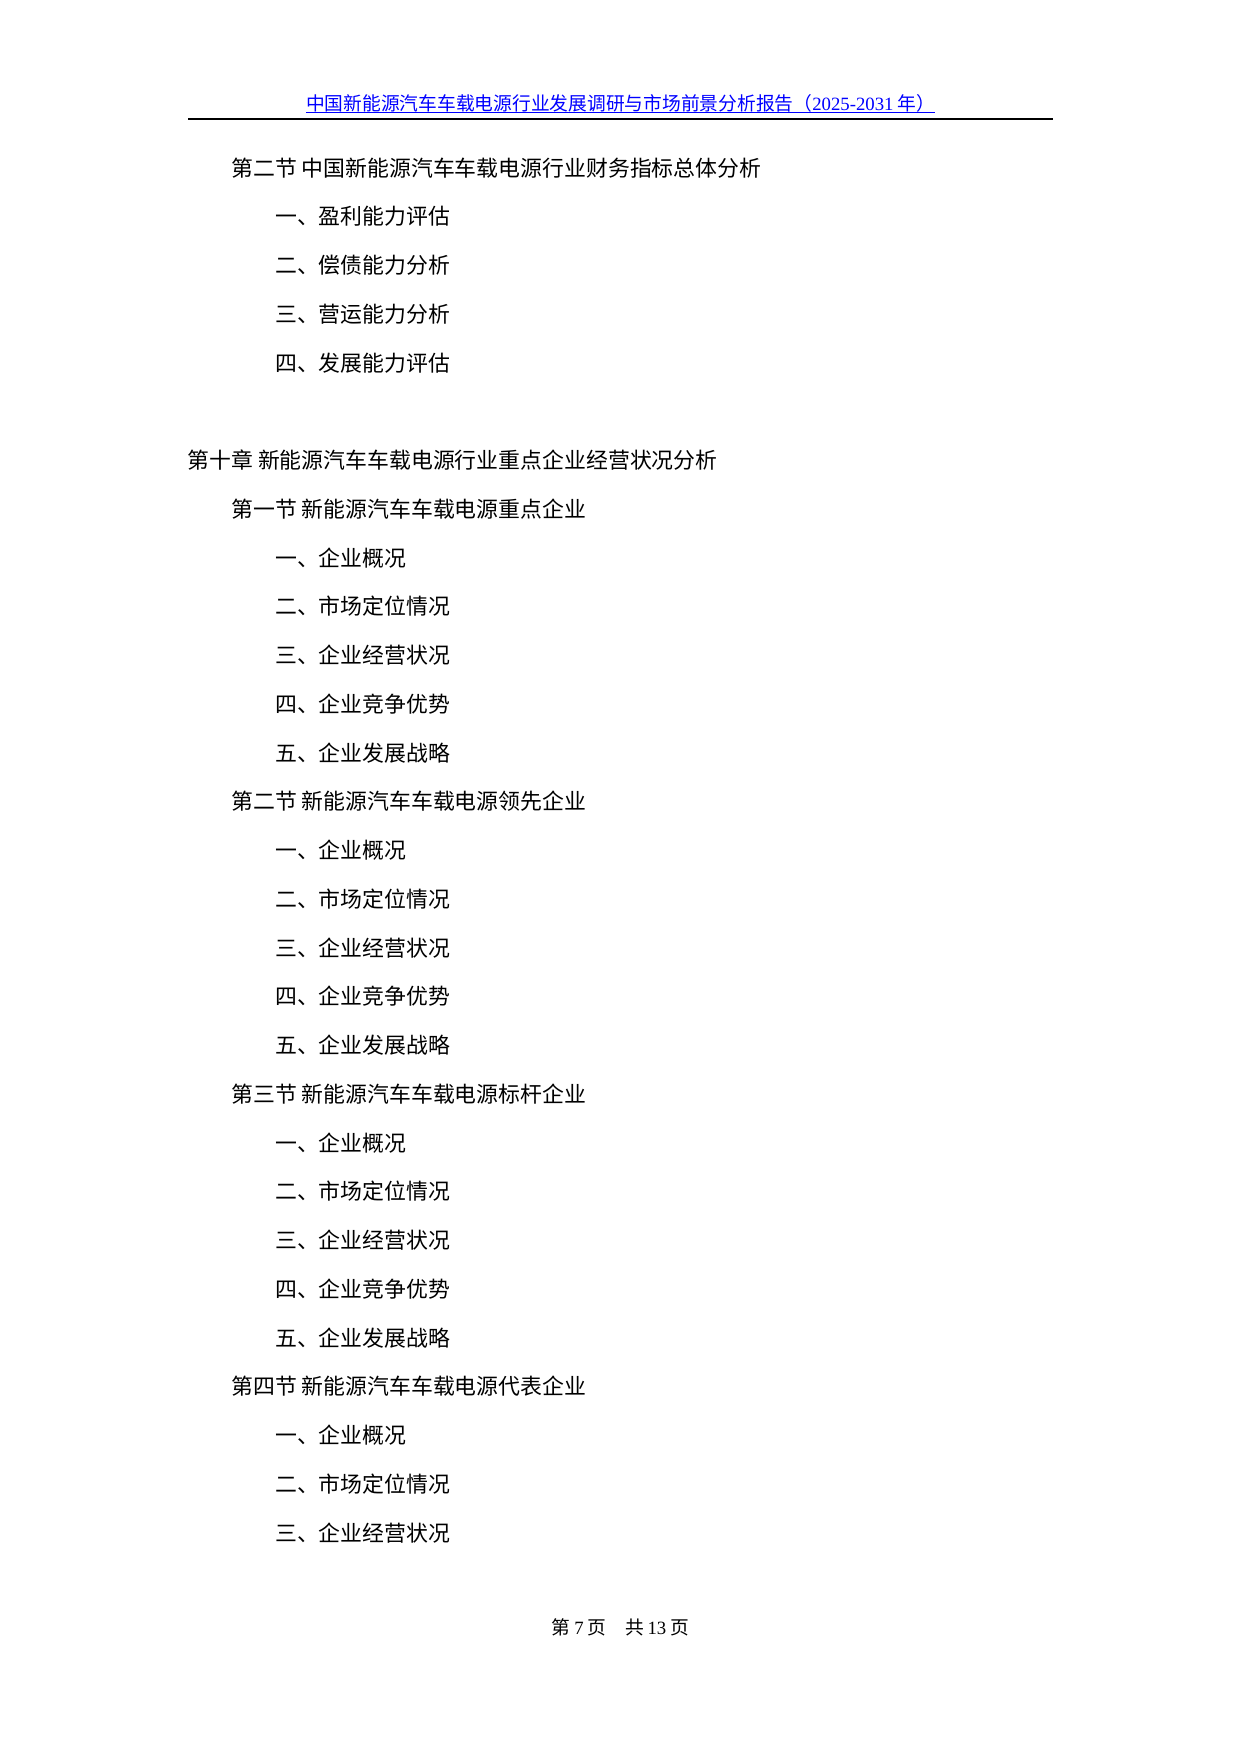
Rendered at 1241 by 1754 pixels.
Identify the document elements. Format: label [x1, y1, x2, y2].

text [187, 150, 1053, 1548]
